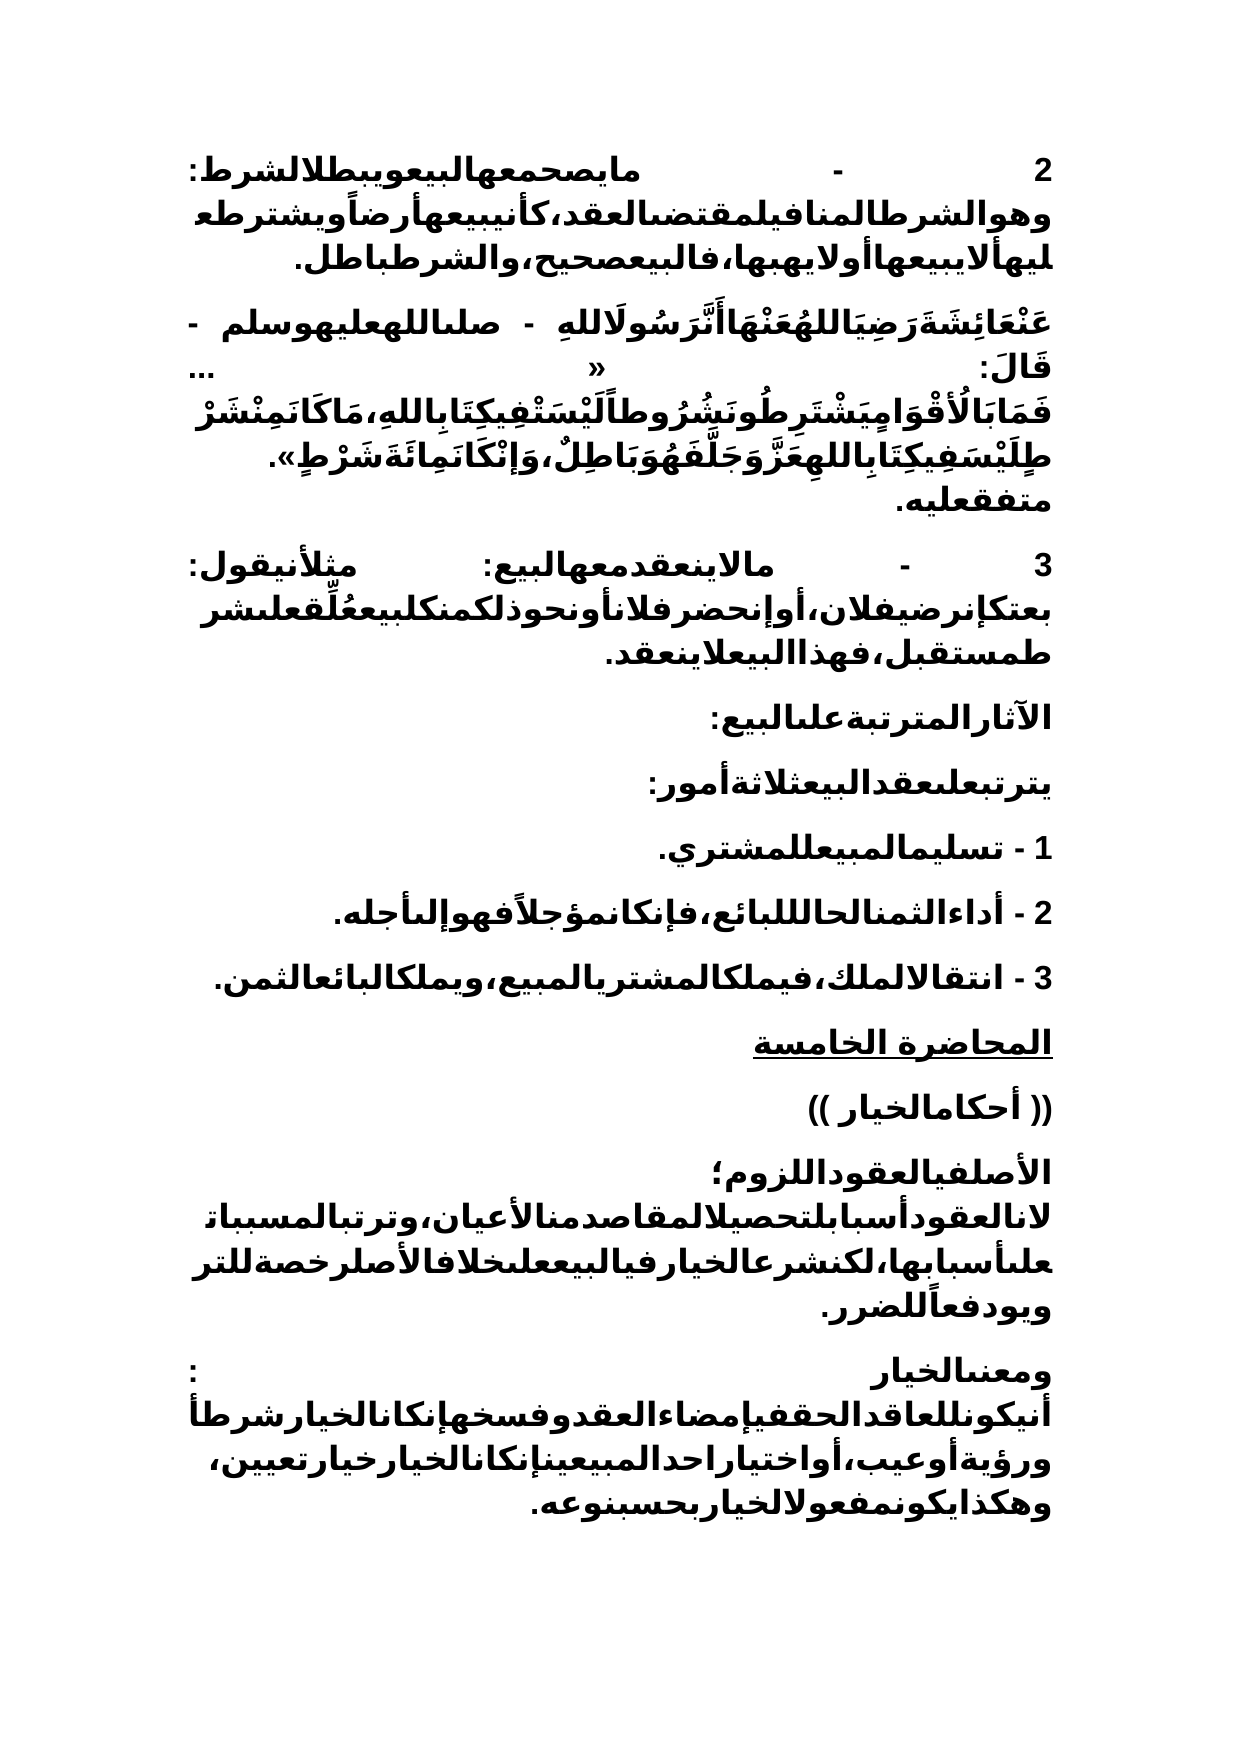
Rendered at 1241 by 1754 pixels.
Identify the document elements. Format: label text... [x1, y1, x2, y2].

text 2 - مايصحمعهالبيعويبطلالشرط: وهوالشرطالمنافيلمقتضىالعقد،كأنيبيعهأرضاًويشترطعليهألايبيعهاأولايهبها،فالبيعصحيح،والشرطباطل. [187, 150, 1053, 277]
text الآثارالمترتبةعلىالبيع: [187, 698, 1053, 737]
text يترتبعلىعقدالبيعثلاثةأمور: [187, 763, 1053, 802]
text 1 - تسليمالمبيعللمشتري. [187, 828, 1053, 867]
text 3 - انتقالالملك،فيملكالمشتريالمبيع،ويملكالبائعالثمن. [187, 958, 1053, 997]
text ومعنىالخيار : أنيكونللعاقدالحقفيإمضاءالعقدوفسخهإنكانالخيارشرطأورؤيةأوعيب،أواختياراحدالمبيعينإنكانالخيارخيارتعيين،وهكذايكونمفعولالخياربحسبنوعه. [187, 1351, 1053, 1522]
text 3 - مالاينعقدمعهالبيع: مثلأنيقول: بعتكإنرضيفلان،أوإنحضرفلانأونحوذلكمنكلبيععُلِّقعلىشرطمستقبل،فهذاالبيعلاينعقد. [187, 545, 1053, 672]
text عَنْعَائِشَةَرَضِيَاللهُعَنْهَاأَنَّرَسُولَاللهِ - صلىاللهعليهوسلم - قَالَ: « ... فَمَابَالُأقْوَامٍيَشْتَرِطُونَشُرُوطاًلَيْسَتْفِيكِتَابِاللهِ،مَاكَانَمِنْشَرْطٍلَيْسَفِيكِتَابِاللهِعَزَّوَجَلَّفَهُوَبَاطِلٌ،وَإنْكَانَمِائَةَشَرْطٍ». متفقعليه. [187, 303, 1053, 518]
text 2 - أداءالثمنالحالللبائع،فإنكانمؤجلاًفهوإلىأجله. [187, 893, 1053, 932]
text الأصلفيالعقوداللزوم؛لانالعقودأسبابلتحصيلالمقاصدمنالأعيان،وترتبالمسبباتعلىأسبابها،لكنشرعالخيارفيالبيععلىخلافالأصلرخصةللترويودفعاًللضرر. [187, 1153, 1053, 1324]
text المحاضرة الخامسة [187, 1023, 1053, 1062]
text (( أحكامالخيار )) [187, 1088, 1053, 1127]
